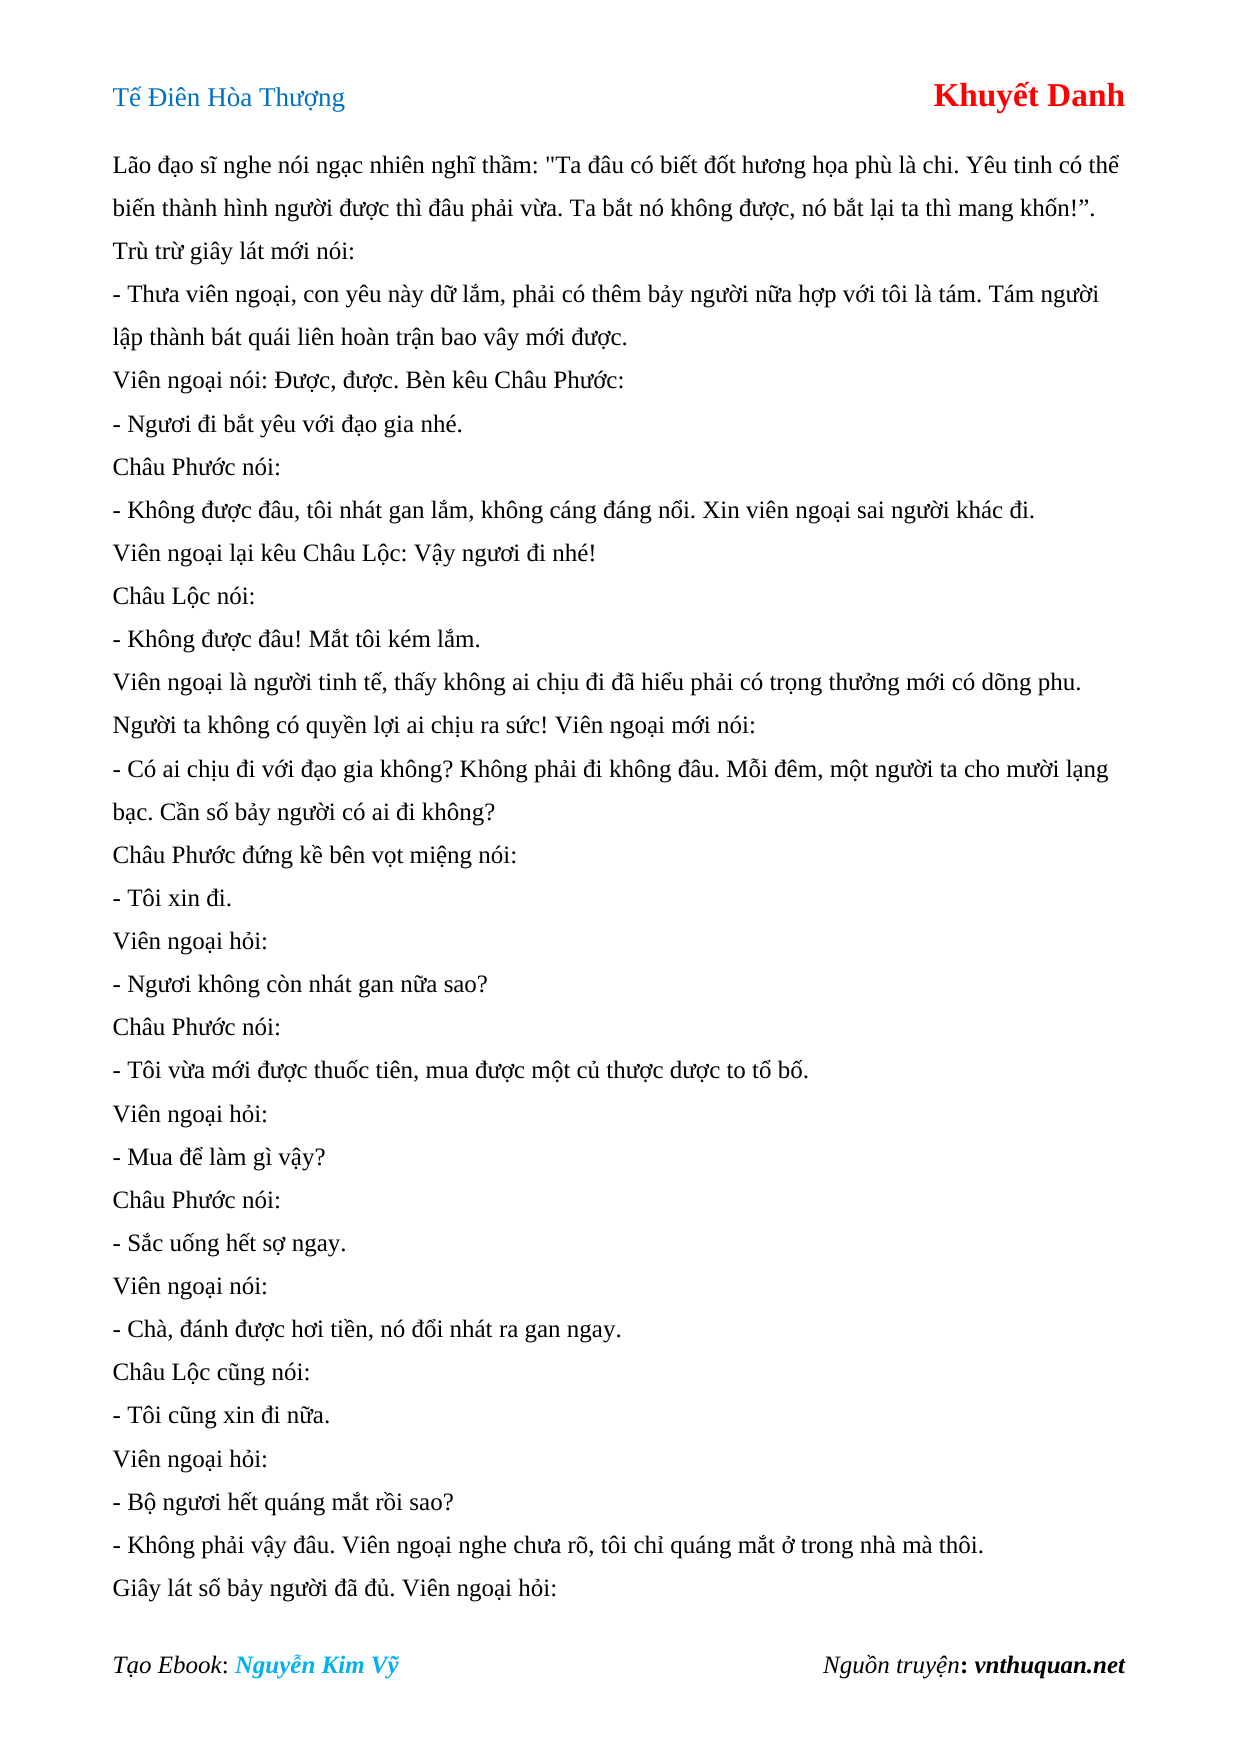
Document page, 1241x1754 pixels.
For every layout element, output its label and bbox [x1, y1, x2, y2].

text [112, 150, 1128, 1602]
